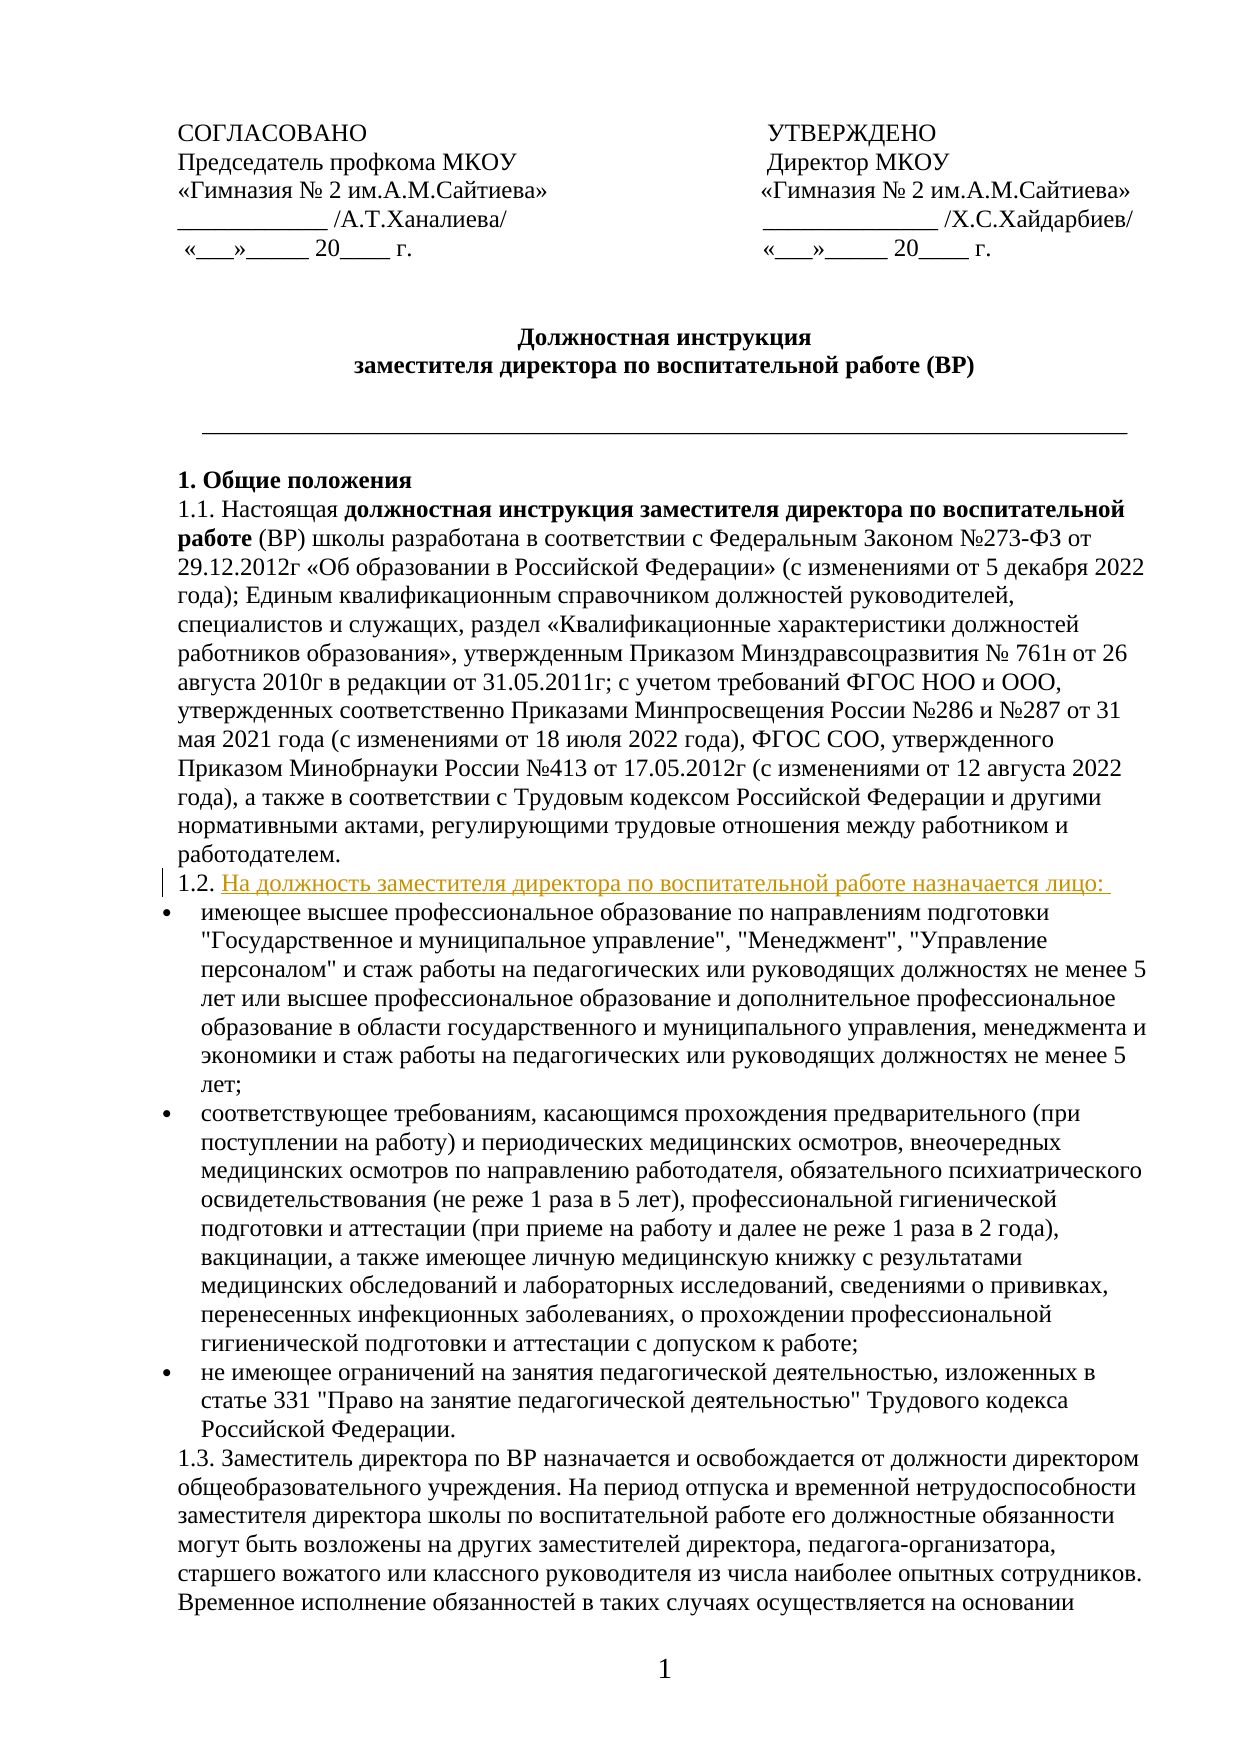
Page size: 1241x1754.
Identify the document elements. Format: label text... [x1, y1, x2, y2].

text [177, 1443, 1152, 1615]
text «___»_____ 20____ г. «___»_____ 20____ г. [177, 233, 1152, 262]
text 1. Общие положения [177, 465, 1152, 494]
text Должностная инструкция заместителя директора по воспитательной работе (ВР) [177, 322, 1152, 379]
text «Гимназия № 2 им.А.М.Сайтиева» «Гимназия № 2 им.А.М.Сайтиева» [177, 176, 1152, 204]
list имеющее высшее профессиональное образование по направлениям подготовки "Государственное и муниципальное управление", "Менеджмент", "Управление персоналом" и стаж работы на педагогических или руководящих должностях не менее 5 лет или высшее профессиональное образование и дополнительное профессиональное образование в области государственного и муниципального управления, менеджмента и экономики и стаж работы на педагогических или руководящих должностях не менее 5 лет; [163, 897, 1152, 1098]
text СОГЛАСОВАНО УТВЕРЖДЕНО [177, 118, 1152, 147]
text __________________________________________________________________________ [177, 408, 1152, 437]
list не имеющее ограничений на занятия педагогической деятельностью, изложенных в статье 331 "Право на занятие педагогической деятельностью" Трудового кодекса Российской Федерации. [163, 1357, 1152, 1443]
list соответствующее требованиям, касающимся прохождения предварительного (при поступлении на работу) и периодических медицинских осмотров, внеочередных медицинских осмотров по направлению работодателя, обязательного психиатрического освидетельствования (не реже 1 раза в 5 лет), профессиональной гигиенической подготовки и аттестации (при приеме на работу и далее не реже 1 раза в 2 года), вакцинации, а также имеющее личную медицинскую книжку с результатами медицинских обследований и лабораторных исследований, сведениями о прививках, перенесенных инфекционных заболеваниях, о прохождении профессиональной гигиенической подготовки и аттестации с допуском к работе; [163, 1098, 1152, 1357]
text ____________ /А.Т.Ханалиева/ ______________ /Х.С.Хайдарбиев/ [177, 204, 1152, 233]
text 1.1. Настоящая должностная инструкция заместителя директора по воспитательной работе (ВР) школы разработана в соответствии с Федеральным Законом №273-ФЗ от 29.12.2012г «Об образовании в Российской Федерации» (с изменениями от 5 декабря 2022 года); Единым квалификационным справочником должностей руководителей, специалистов и служащих, раздел «Квалификационные характеристики должностей работников образования», утвержденным Приказом Минздравсоцразвития № 761н от 26 августа 2010г в редакции от 31.05.2011г; с учетом требований ФГОС НОО и ООО, утвержденных соответственно Приказами Минпросвещения России №286 и №287 от 31 мая 2021 года (с изменениями от 18 июля 2022 года), ФГОС СОО, утвержденного Приказом Минобрнауки России №413 от 17.05.2012г (с изменениями от 12 августа 2022 года), а также в соответствии с Трудовым кодексом Российской Федерации и другими нормативными актами, регулирующими трудовые отношения между работником и работодателем. 1.2. [177, 494, 1152, 897]
text Председатель профкома МКОУ Директор МКОУ [177, 147, 1152, 176]
